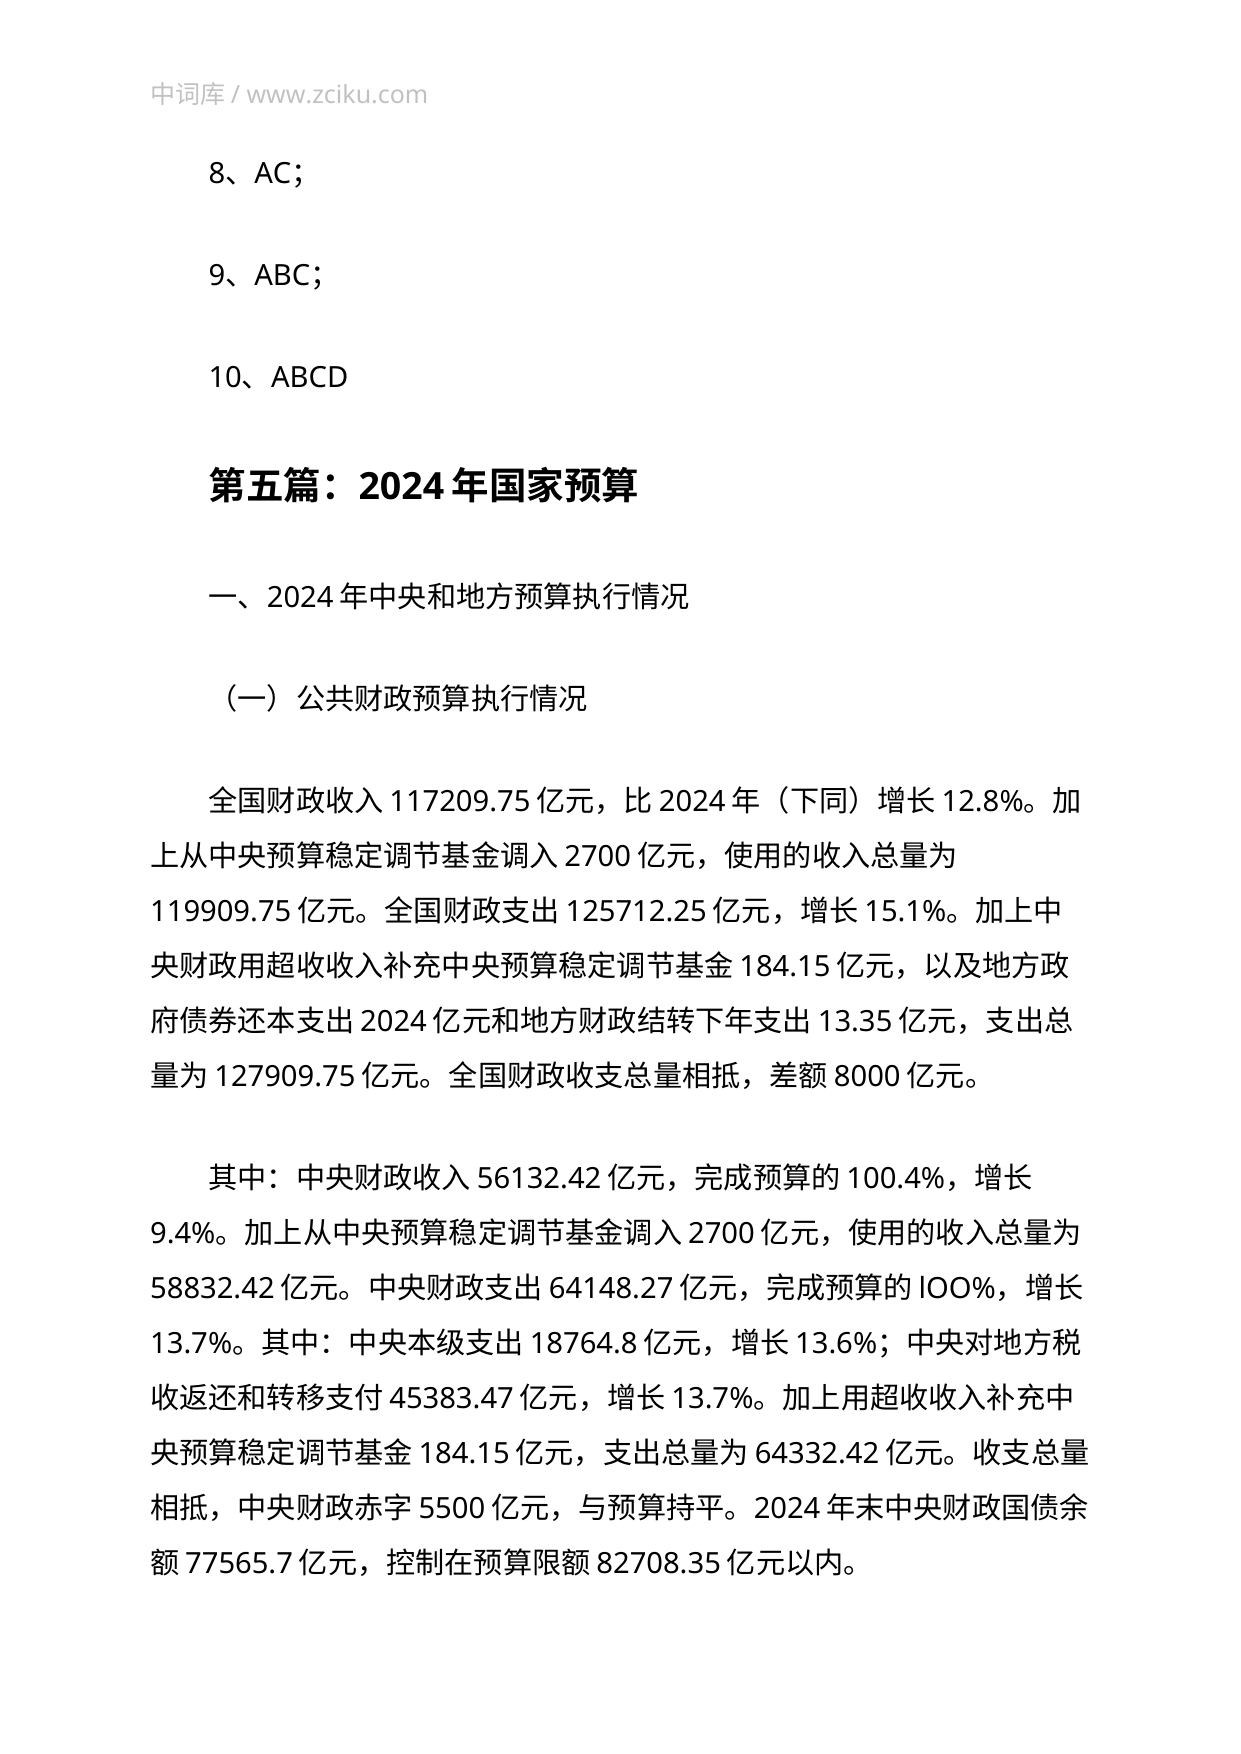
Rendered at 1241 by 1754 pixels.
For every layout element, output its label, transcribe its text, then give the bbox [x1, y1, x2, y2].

text （一）公共财政预算执行情况 [150, 676, 1090, 718]
text 其中：中央财政收入56132.42亿元，完成预算的100.4%，增长9.4%。加上从中央预算稳定调节基金调入2700亿元，使用的收入总量为58832.42亿元。中央财政支出64148.27亿元，完成预算的lOO%，增长13.7%。其中：中央本级支出18764.8亿元，增长13.6%；中央对地方税收返还和转移支付45383.47亿元，增长13.7%。加上用超收收入补充中央预算稳定调节基金184.15亿元，支出总量为64332.42亿元。收支总量相抵，中央财政赤字5500亿元，与预算持平。2024年末中央财政国债余额77565.7亿元，控制在预算限额82708.35亿元以内。 [150, 1154, 1090, 1582]
text 全国财政收入117209.75亿元，比2024年（下同）增长12.8%。加上从中央预算稳定调节基金调入2700亿元，使用的收入总量为119909.75亿元。全国财政支出125712.25亿元，增长15.1%。加上中央财政用超收收入补充中央预算稳定调节基金184.15亿元，以及地方政府债券还本支出2024亿元和地方财政结转下年支出13.35亿元，支出总量为127909.75亿元。全国财政收支总量相抵，差额8000亿元。 [150, 777, 1090, 1095]
text 10、ABCD [150, 354, 1090, 396]
text 9、ABC； [150, 252, 1090, 294]
text 第五篇：2024年国家预算 [150, 456, 1090, 510]
text 8、AC； [150, 150, 1090, 192]
text 一、2024年中央和地方预算执行情况 [150, 573, 1090, 616]
